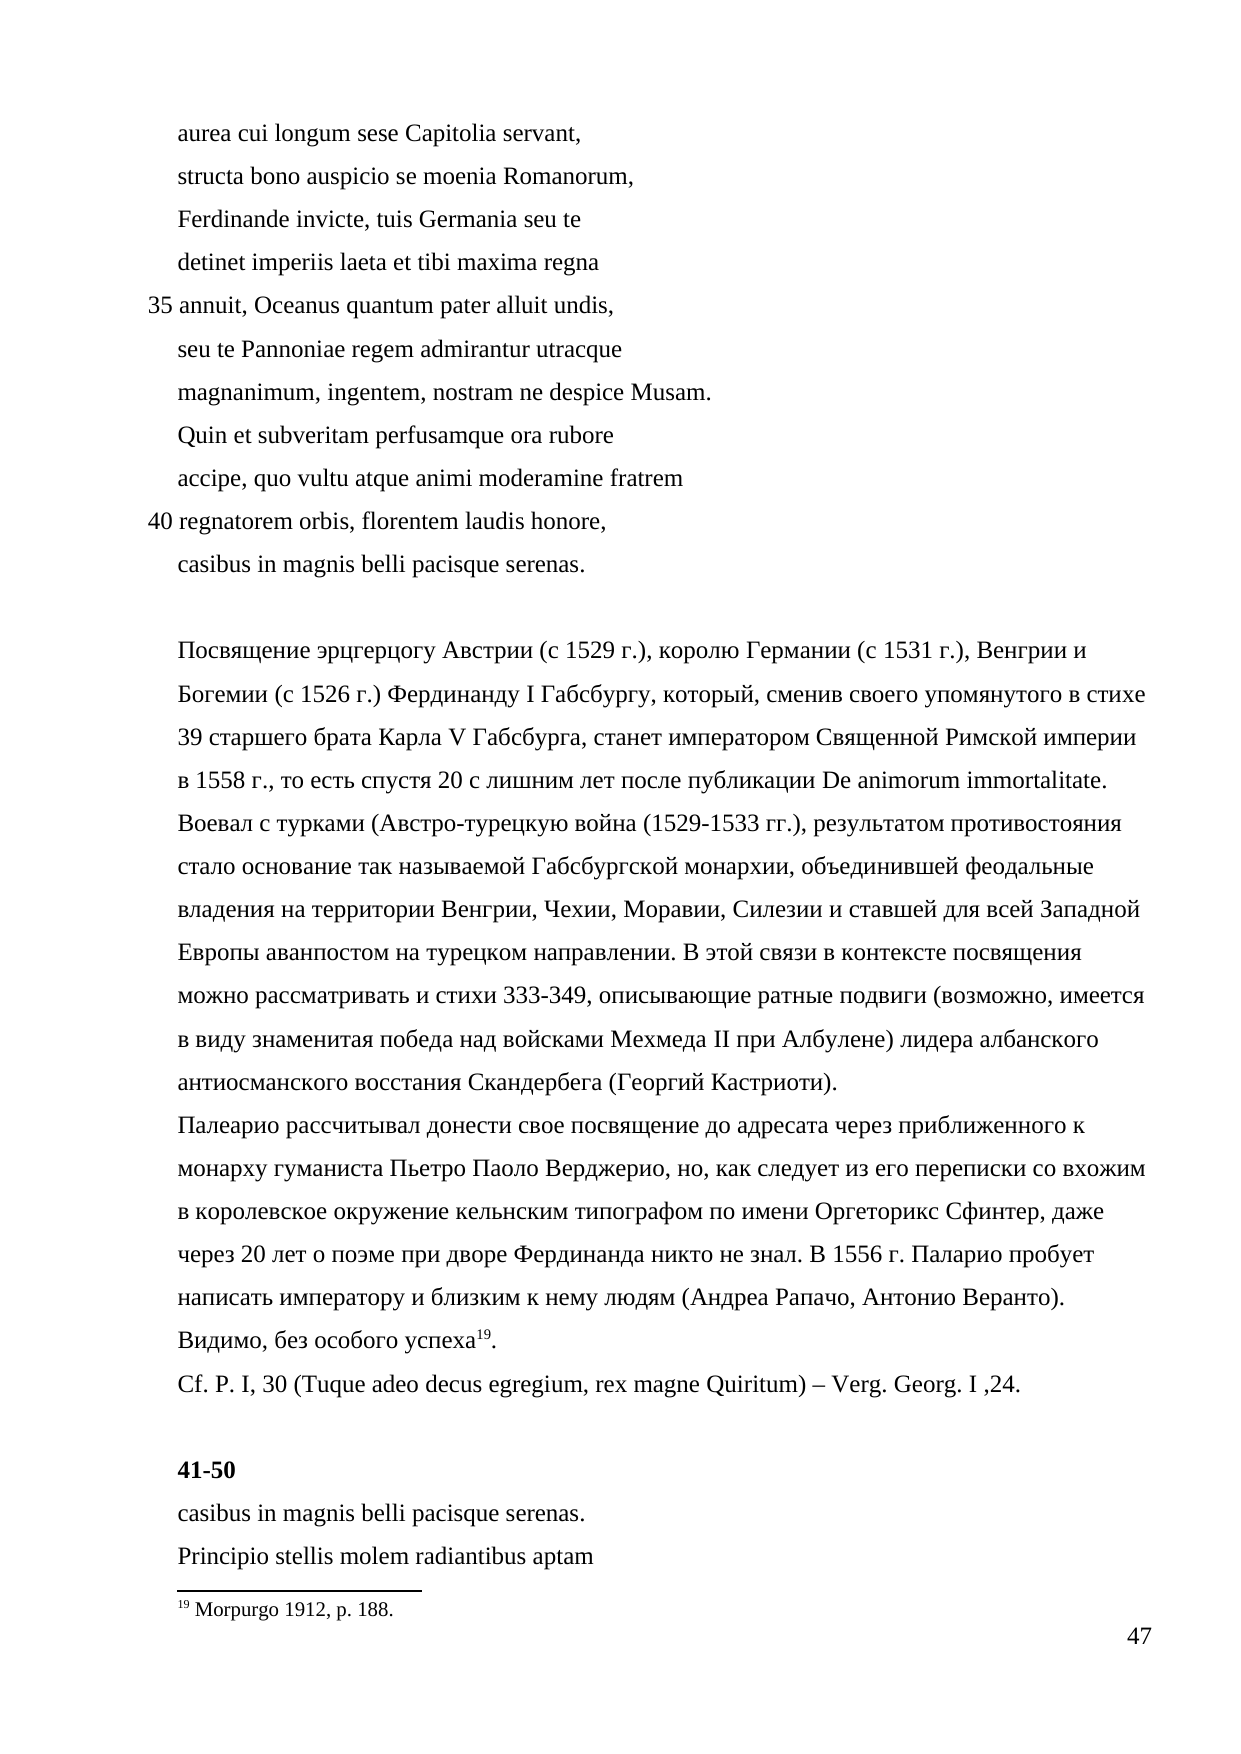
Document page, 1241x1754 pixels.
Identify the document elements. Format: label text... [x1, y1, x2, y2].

text casibus in magnis belli pacisque serenas. [177, 1498, 1152, 1527]
text Ferdinande invicte, tuis Germania seu te [177, 204, 1152, 233]
text casibus in magnis belli pacisque serenas. [177, 549, 1152, 578]
text Quin et subveritam perfusamque ora rubore [177, 420, 1152, 449]
text seu te Pannoniae regem admirantur utracque [177, 334, 1152, 362]
text 40 regnatorem orbis, florentem laudis honore, [148, 506, 1152, 535]
text magnanimum, ingentem, nostram ne despice Musam. [177, 377, 1152, 406]
text aurea cui longum sese Capitolia servant, [177, 118, 1152, 147]
text 41-50 [177, 1455, 1152, 1484]
text Cf. P. I, 30 (Tuque adeo decus egregium, rex magne Quiritum) – Verg. Georg. I ,24. [177, 1369, 1152, 1397]
text accipe, quo vultu atque animi moderamine fratrem [177, 463, 1152, 492]
text detinet imperiis laeta et tibi maxima regna [177, 247, 1152, 276]
text Principio stellis molem radiantibus aptam [177, 1541, 1152, 1570]
text 35 annuit, Oceanus quantum pater alluit undis, [148, 291, 1152, 319]
text Посвящение эрцгерцогу Австрии (с 1529 г.), королю Германии (с 1531 г.), Венгрии и Богемии (с 1526 г.) Фердинанду I Габсбургу, который, сменив своего упомянутого в стихе 39 старшего брата Карла V Габсбурга, станет императором Священной Римской империи в 1558 г., то есть спустя 20 с лишним лет после публикации De animorum immortalitate. Воевал с турками (Австро-турецкую война (1529-1533 гг.), результатом противостояния стало основание так называемой Габсбургской монархии, объединившей феодальные владения на территории Венгрии, Чехии, Моравии, Силезии и ставшей для всей Западной Европы аванпостом на турецком направлении. В этой связи в контексте посвящения можно рассматривать и стихи 333-349, описывающие ратные подвиги (возможно, имеется в виду знаменитая победа над войсками Мехмеда II при Албулене) лидера албанского антиосманского восстания Скандербега (Георгий Кастриоти). [177, 636, 1152, 1096]
text Палеарио рассчитывал донести свое посвящение до адресата через приближенного к монарху гуманиста Пьетро Паоло Верджерио, но, как следует из его переписки со вхожим в королевское окружение кельнским типографом по имени Оргеторикс Сфинтер, даже через 20 лет о поэме при дворе Фердинанда никто не знал. В 1556 г. Паларио пробует написать императору и близким к нему людям (Андреа Рапачо, Антонио Веранто). Видимо, без особого успеха. [177, 1110, 1152, 1354]
text structa bono auspicio se moenia Romanorum, [177, 161, 1152, 190]
